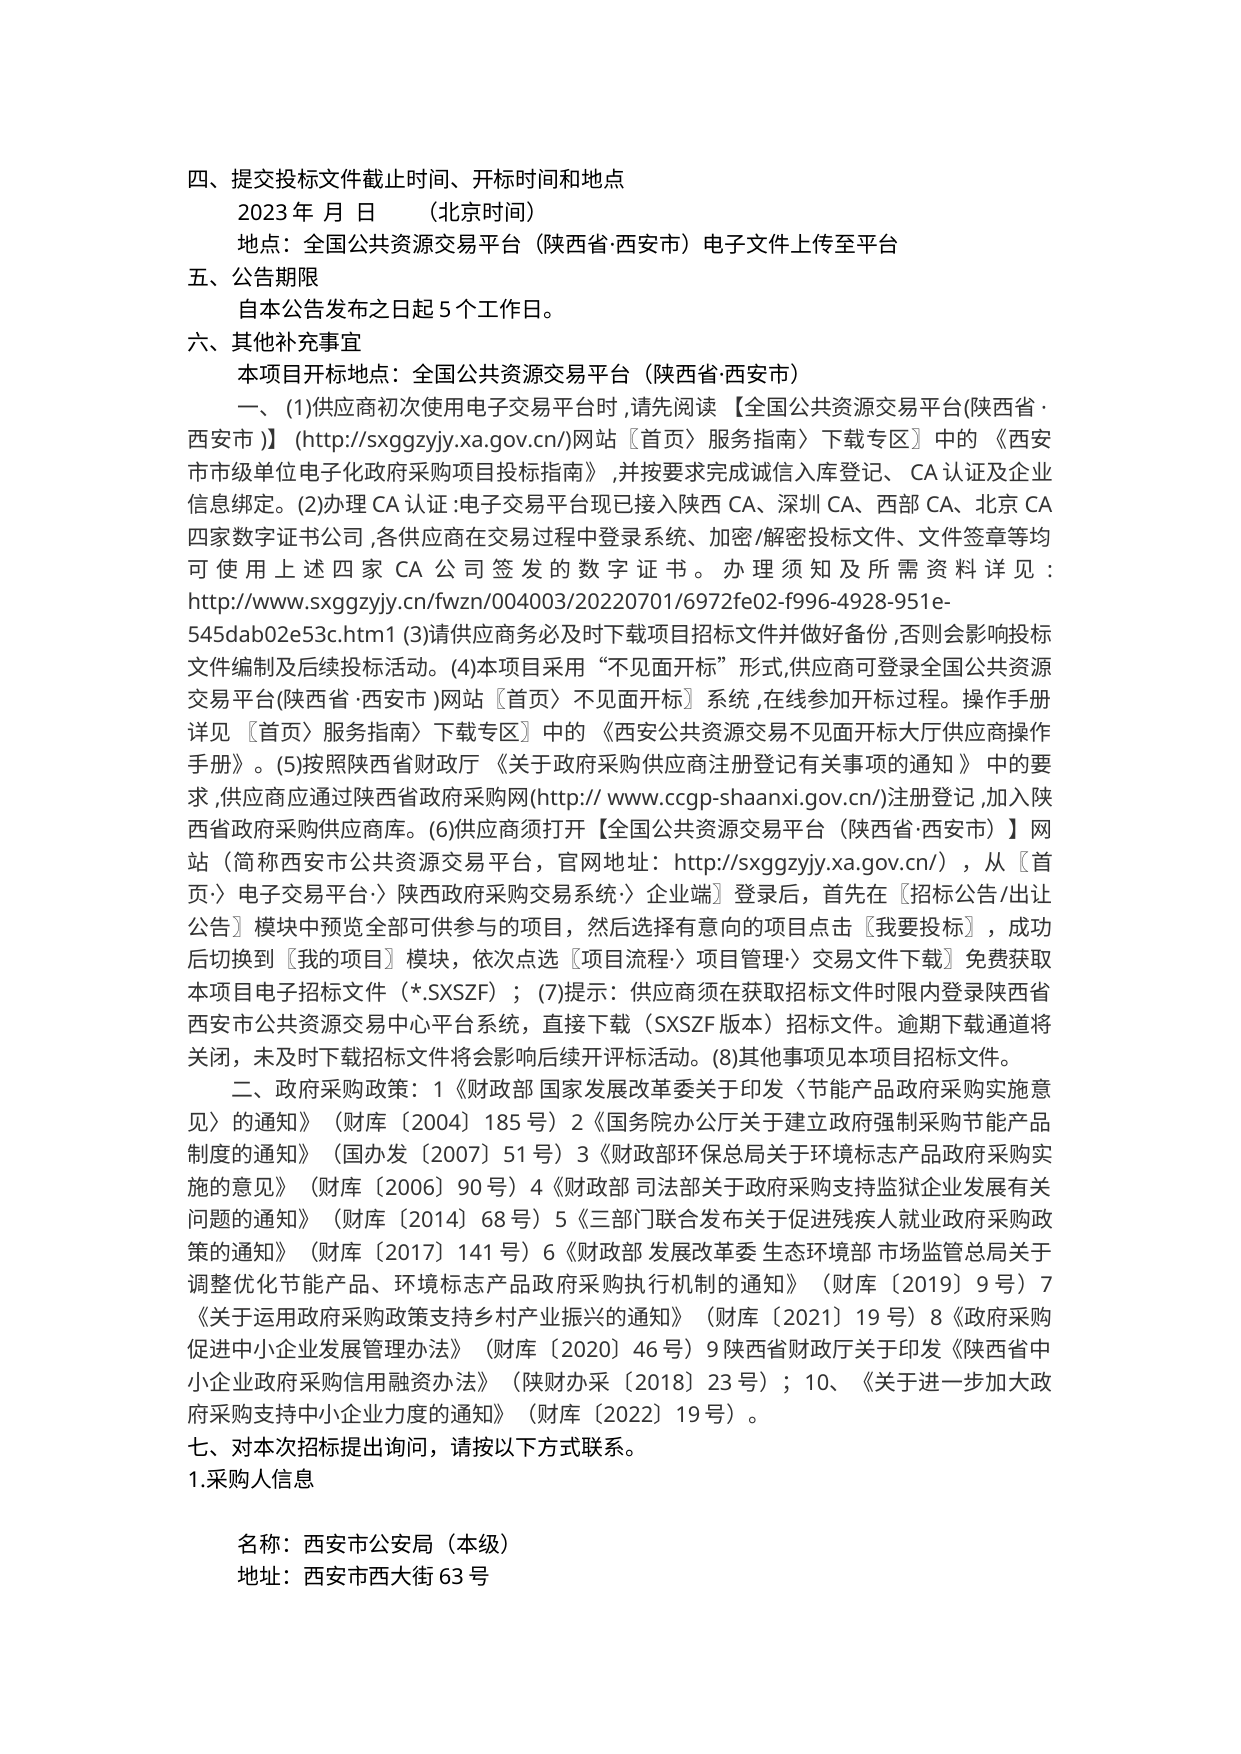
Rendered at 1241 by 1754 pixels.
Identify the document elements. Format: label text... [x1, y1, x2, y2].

text 一、 (1)供应商初次使用电子交易平台时 ,请先阅读 【全国公共资源交易平台(陕西省 · 西安市 )】 (http://sxggzyjy.xa.gov.cn/)网站〖首页〉服务指南〉下载专区〗中的 《西安市市级单位电子化政府采购项目投标指南》 ,并按要求完成诚信入库登记、 CA认证及企业信息绑定。(2)办理CA认证 :电子交易平台现已接入陕西 CA、深圳 CA、西部 CA、北京 CA四家数字证书公司 ,各供应商在交易过程中登录系统、加密/解密投标文件、文件签章等均可使用上述四家CA公司签发的数字证书。办理须知及所需资料详见 : http://www.sxggzyjy.cn/fwzn/004003/20220701/6972fe02-f996-4928-951e-545dab02e53c.htm1 (3)请供应商务必及时下载项目招标文件并做好备份 ,否则会影响投标文件编制及后续投标活动。(4)本项目采用“不见面开标”形式,供应商可登录全国公共资源交易平台(陕西省 ·西安市 )网站〖首页〉不见面开标〗系统 ,在线参加开标过程。操作手册详见 〖首页〉服务指南〉下载专区〗中的 《西安公共资源交易不见面开标大厅供应商操作手册》。(5)按照陕西省财政厅 《关于政府采购供应商注册登记有关事项的通知 》 中的要求 ,供应商应通过陕西省政府采购网(http:// www.ccgp-shaanxi.gov.cn/)注册登记 ,加入陕西省政府采购供应商库。(6)供应商须打开【全国公共资源交易平台（陕西省·西安市）】网站（简称西安市公共资源交易平台，官网地址：http://sxggzyjy.xa.gov.cn/），从〖首页·〉电子交易平台·〉陕西政府采购交易系统·〉企业端〗登录后，首先在〖招标公告/出让公告〗模块中预览全部可供参与的项目，然后选择有意向的项目点击〖我要投标〗，成功后切换到〖我的项目〗模块，依次点选〖项目流程·〉项目管理·〉交易文件下载〗免费获取本项目电子招标文件（*.SXSZF）； (7)提示：供应商须在获取招标文件时限内登录陕西省西安市公共资源交易中心平台系统，直接下载（SXSZF版本）招标文件。逾期下载通道将关闭，未及时下载招标文件将会影响后续开评标活动。(8)其他事项见本项目招标文件。 [187, 389, 1053, 1072]
text 2023年 月 日 （北京时间） [187, 194, 1053, 227]
text 地点：全国公共资源交易平台（陕西省·西安市）电子文件上传至平台 [187, 227, 1053, 259]
subtitle 四、提交投标文件截止时间、开标时间和地点 [187, 162, 1053, 194]
text 地址：西安市西大街63号 [187, 1559, 1053, 1591]
subtitle 1.采购人信息 [187, 1462, 1053, 1494]
subtitle 七、对本次招标提出询问，请按以下方式联系。 [187, 1429, 1053, 1462]
text 名称：西安市公安局（本级） [187, 1526, 1053, 1559]
subtitle 五、公告期限 [187, 259, 1053, 292]
text 自本公告发布之日起5个工作日。 [187, 292, 1053, 324]
text 二、政府采购政策：1《财政部 国家发展改革委关于印发〈节能产品政府采购实施意见〉的通知》（财库〔2004〕185号）2《国务院办公厅关于建立政府强制采购节能产品制度的通知》（国办发〔2007〕51号）3《财政部环保总局关于环境标志产品政府采购实施的意见》（财库〔2006〕90号）4《财政部 司法部关于政府采购支持监狱企业发展有关问题的通知》（财库〔2014〕68号）5《三部门联合发布关于促进残疾人就业政府采购政策的通知》（财库〔2017〕141号）6《财政部 发展改革委 生态环境部 市场监管总局关于调整优化节能产品、环境标志产品政府采购执行机制的通知》（财库〔2019〕9号）7《关于运用政府采购政策支持乡村产业振兴的通知》（财库〔2021〕19 号）8《政府采购促进中小企业发展管理办法》（财库〔2020〕46号）9陕西省财政厅关于印发《陕西省中小企业政府采购信用融资办法》（陕财办采〔2018〕23号）；10、《关于进一步加大政府采购支持中小企业力度的通知》（财库〔2022〕19号）。 [187, 1072, 1053, 1429]
subtitle 六、其他补充事宜 [187, 324, 1053, 357]
text 本项目开标地点：全国公共资源交易平台（陕西省·西安市） [187, 357, 1053, 389]
